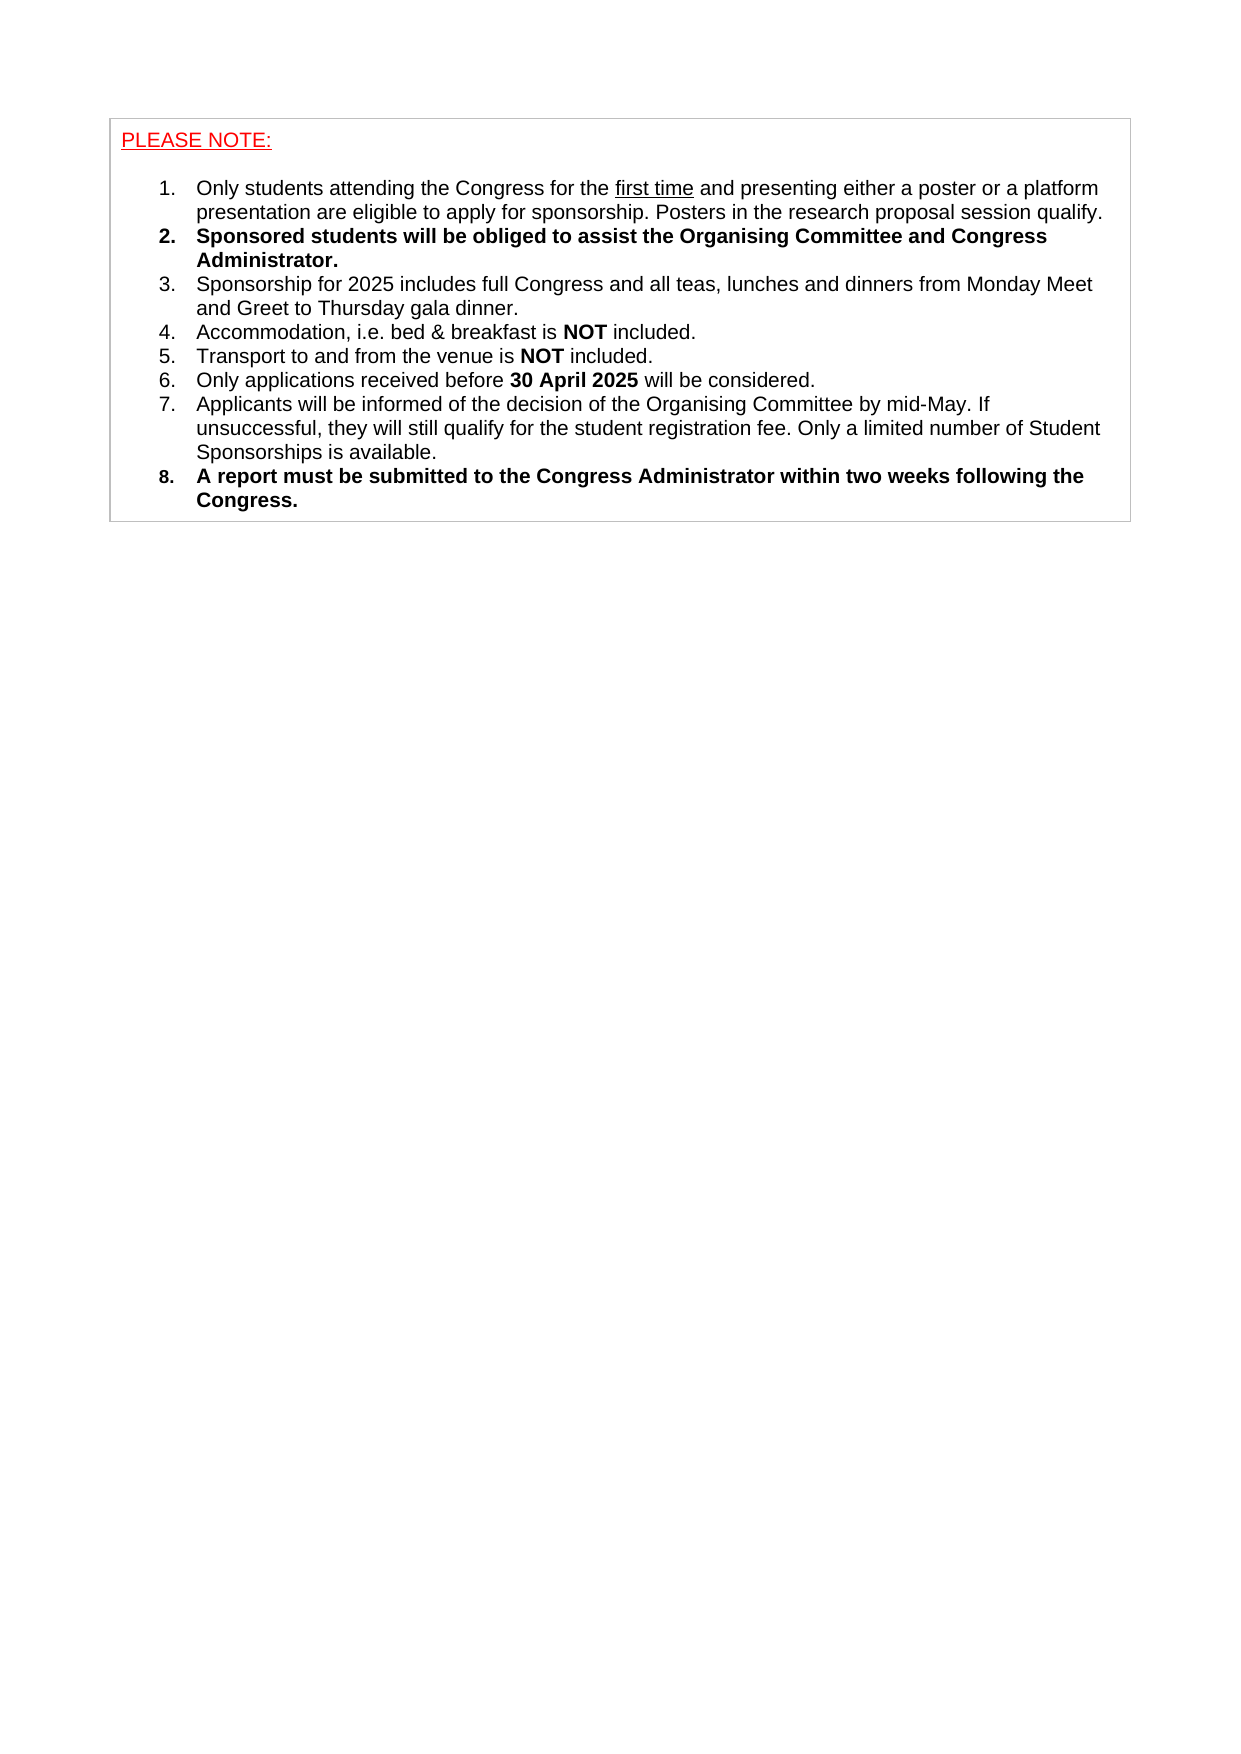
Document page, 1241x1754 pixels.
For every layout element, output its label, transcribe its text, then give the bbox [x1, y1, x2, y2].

table_cell PLEASE NOTE: Only students attending the Congress for the first time and presenting either a poster or a platform presentation are eligible to apply for sponsorship. Posters in the research proposal session qualify. Sponsored students will be obliged to assist the Organising Committee and Congress Administrator. Sponsorship for 2025 includes full Congress and all teas, lunches and dinners from Monday Meet and Greet to Thursday gala dinner. Accommodation, i.e. bed & breakfast is NOT included. Transport to and from the venue is NOT included. Only applications received before 30 April 2025 will be considered. Applicants will be informed of the decision of the Organising Committee by mid-May. If unsuccessful, they will still qualify for the student registration fee. Only a limited number of Student Sponsorships is available. A report must be submitted to the Congress Administrator within two weeks following the Congress. [111, 119, 1130, 521]
